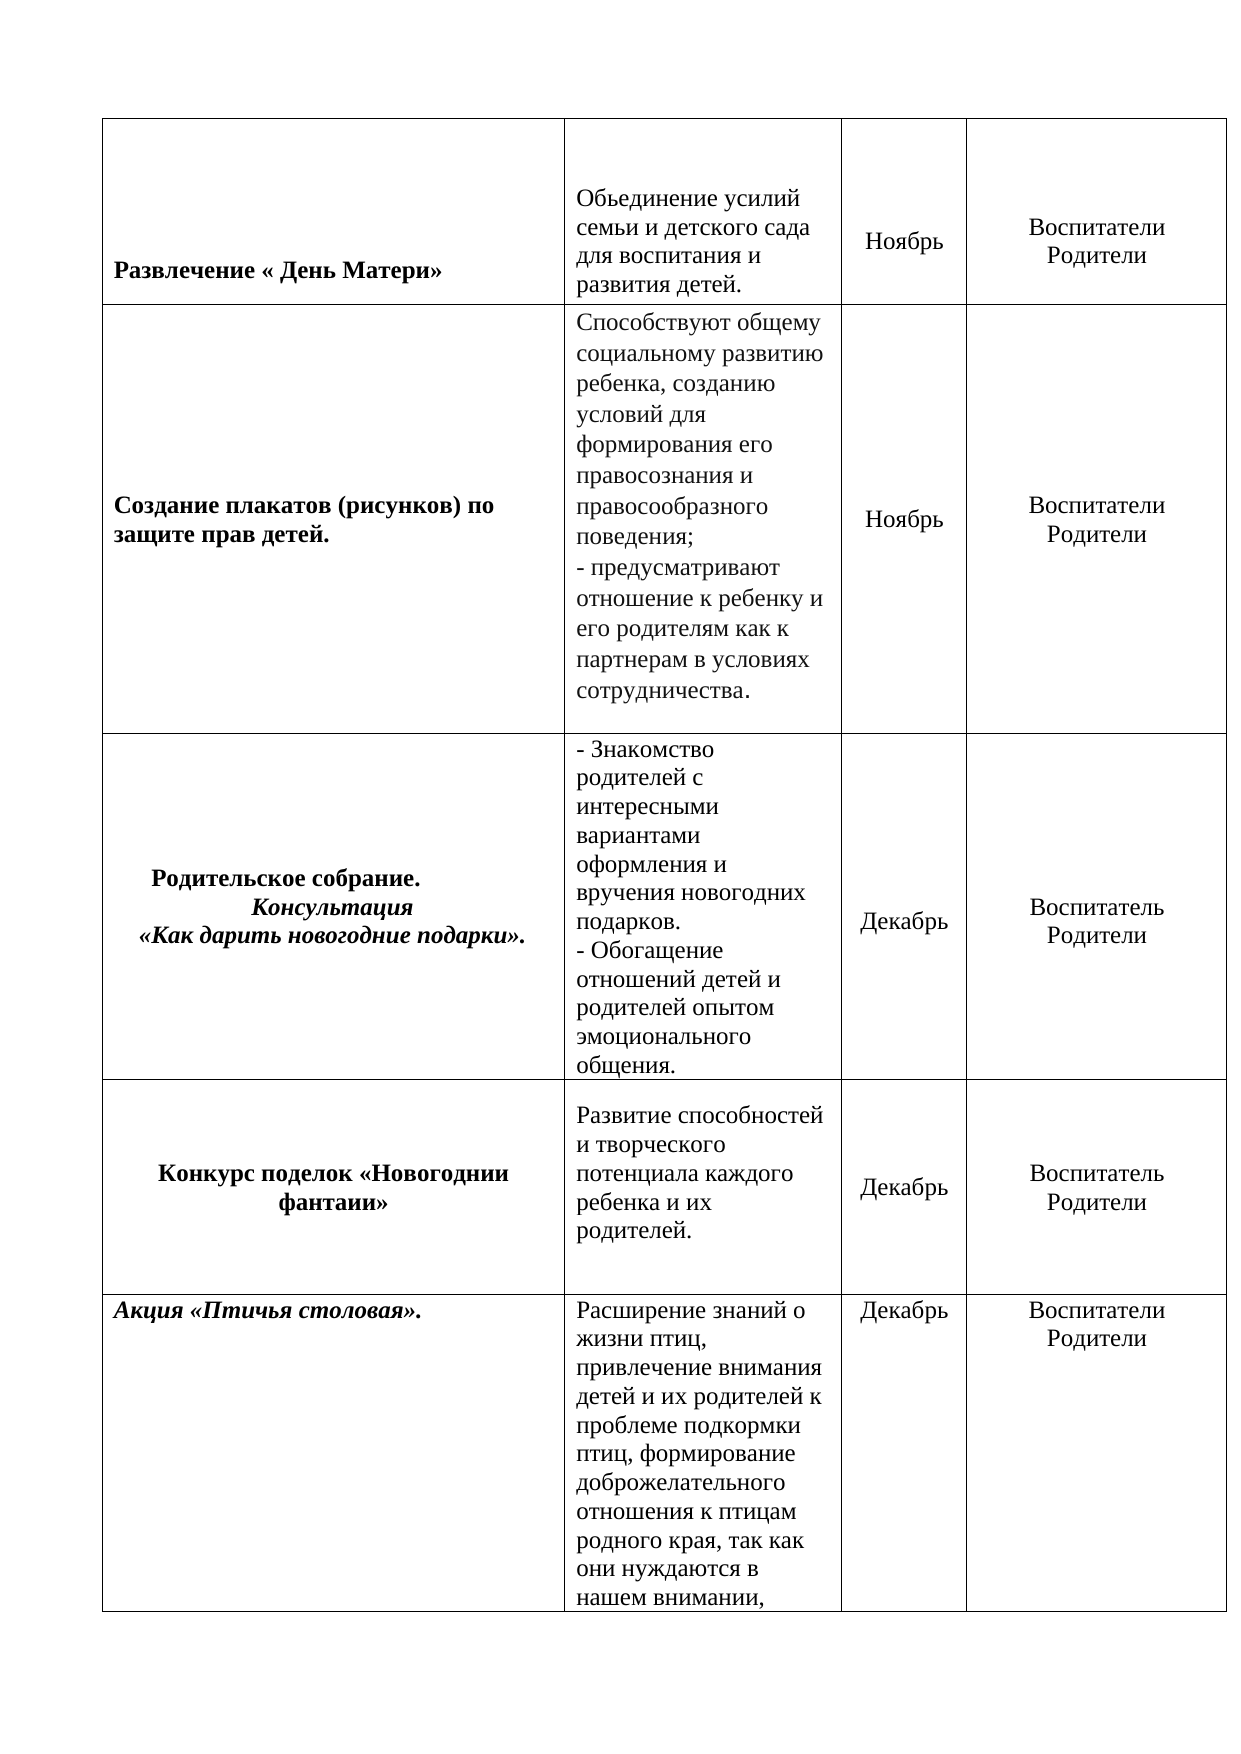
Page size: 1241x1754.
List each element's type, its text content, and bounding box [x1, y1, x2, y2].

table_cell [103, 1295, 564, 1611]
table_cell Воспитатель Родители [967, 734, 1226, 1079]
table_cell Создание плакатов (рисунков) по защите прав детей. [103, 305, 564, 733]
table_cell Обьединение усилий семьи и детского сада для воспитания и развития детей. [565, 119, 841, 304]
table_cell Способствуют общему социальному развитию ребенка, созданию условий для формирования его правосознания и правосообразного поведения; - предусматривают отношение к ребенку и его родителям как к партнерам в условиях сотрудничества. [565, 305, 841, 733]
table_cell Конкурс поделок «Новогоднии фантаии» [103, 1080, 564, 1294]
table_cell Развитие способностей и творческого потенциала каждого ребенка и их родителей. [565, 1080, 841, 1294]
table_cell Ноябрь [842, 119, 966, 304]
table_cell Воспитатель Родители [967, 1080, 1226, 1294]
table_cell Ноябрь [842, 305, 966, 733]
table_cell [967, 1295, 1226, 1611]
table_cell Декабрь [842, 1295, 966, 1611]
table_cell - Знакомство родителей с интересными вариантами оформления и вручения новогодних подарков. - Обогащение отношений детей и родителей опытом эмоционального общения. [565, 734, 841, 1079]
table_cell Декабрь [842, 734, 966, 1079]
table_cell Воспитатели Родители [967, 119, 1226, 304]
table_cell Развлечение « День Матери» [103, 119, 564, 304]
table_cell Декабрь [842, 1080, 966, 1294]
table_cell Родительское собрание. Консультация «Как дарить новогодние подарки». [103, 734, 564, 1079]
table_cell Воспитатели Родители [967, 305, 1226, 733]
